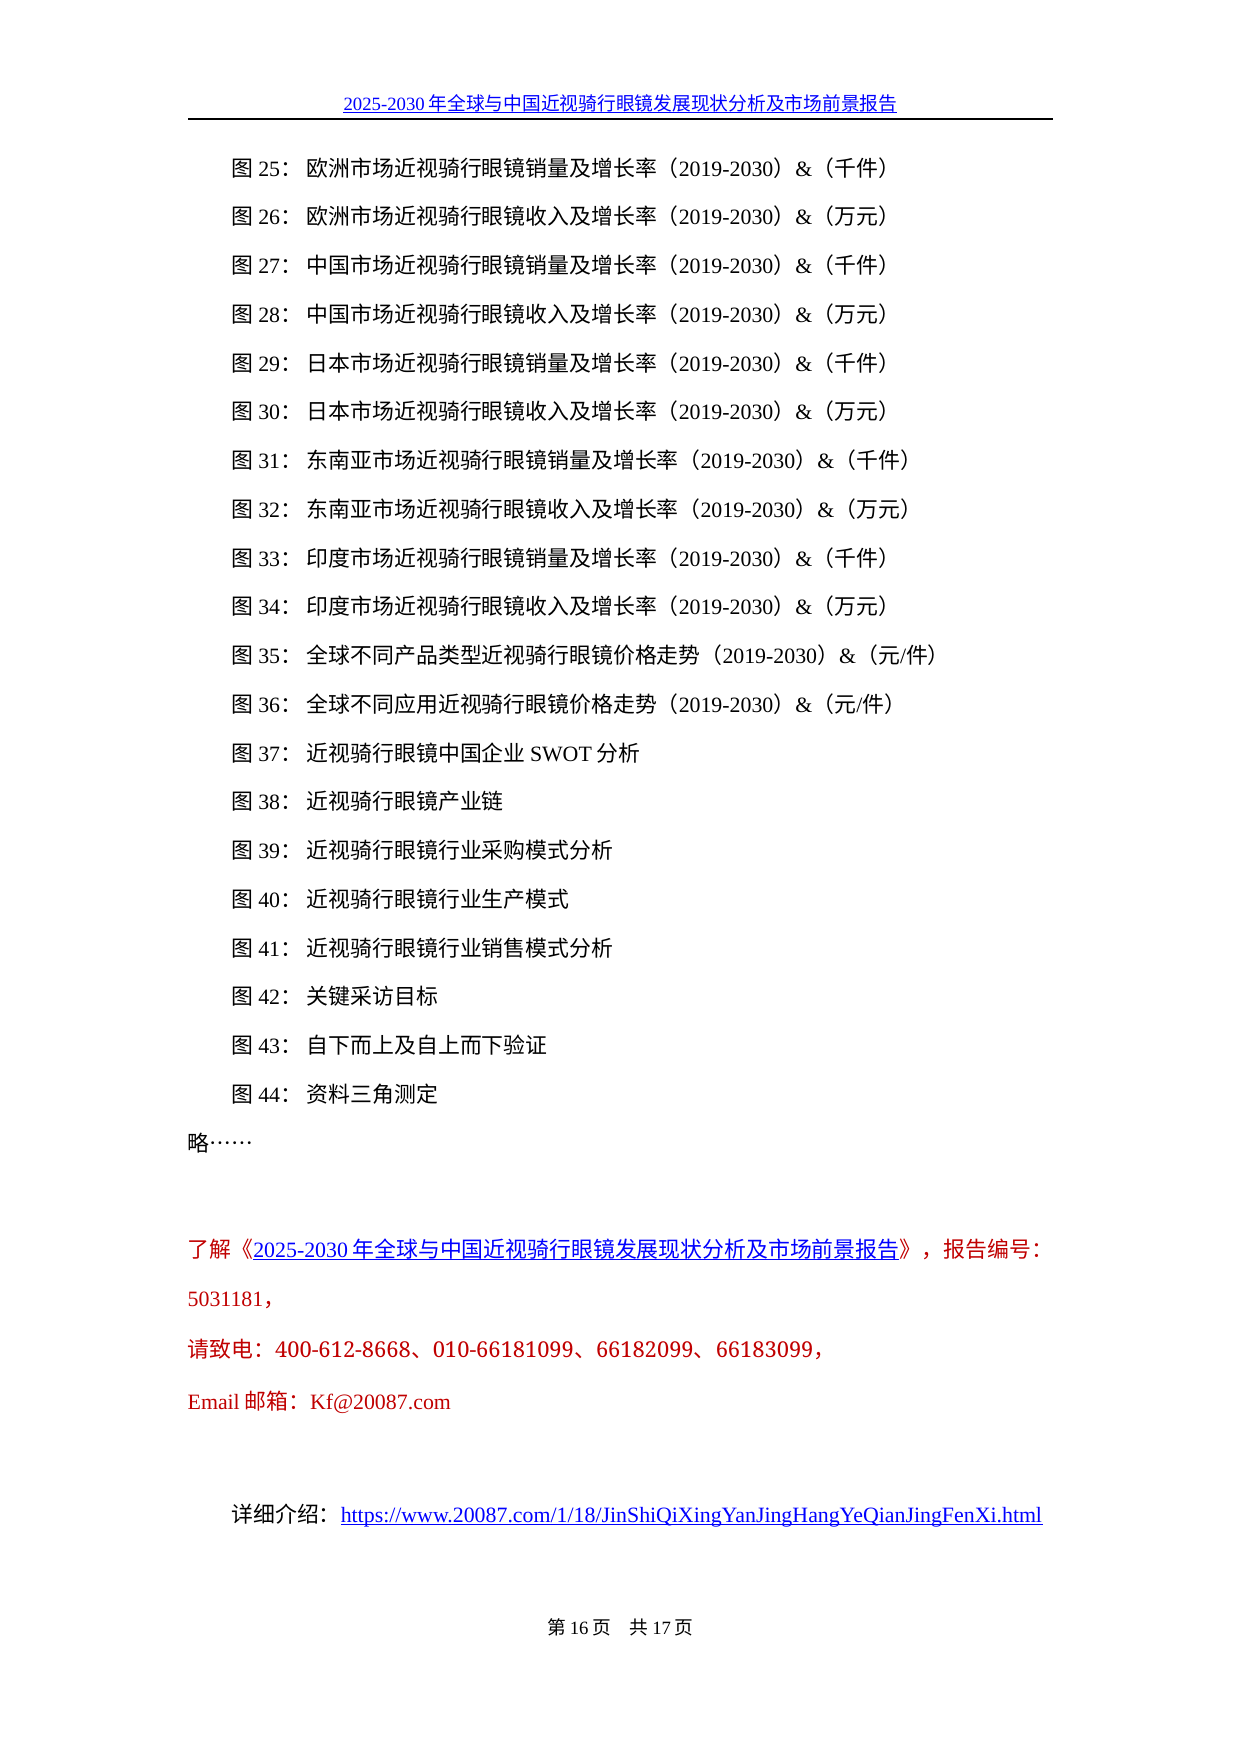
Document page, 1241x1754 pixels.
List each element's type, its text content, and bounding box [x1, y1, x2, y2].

text 了解《2025-2030年全球与中国近视骑行眼镜发展现状分析及市场前景报告》，报告编号：5031181， [187, 1232, 1053, 1313]
text 详细介绍：https://www.20087.com/1/18/JinShiQiXingYanJingHangYeQianJingFenXi.html [187, 1496, 1053, 1529]
text Email邮箱：Kf@20087.com [187, 1383, 1053, 1416]
text 请致电：400-612-8668、010-66181099、66182099、66183099， [187, 1332, 1053, 1364]
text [187, 150, 1053, 1158]
